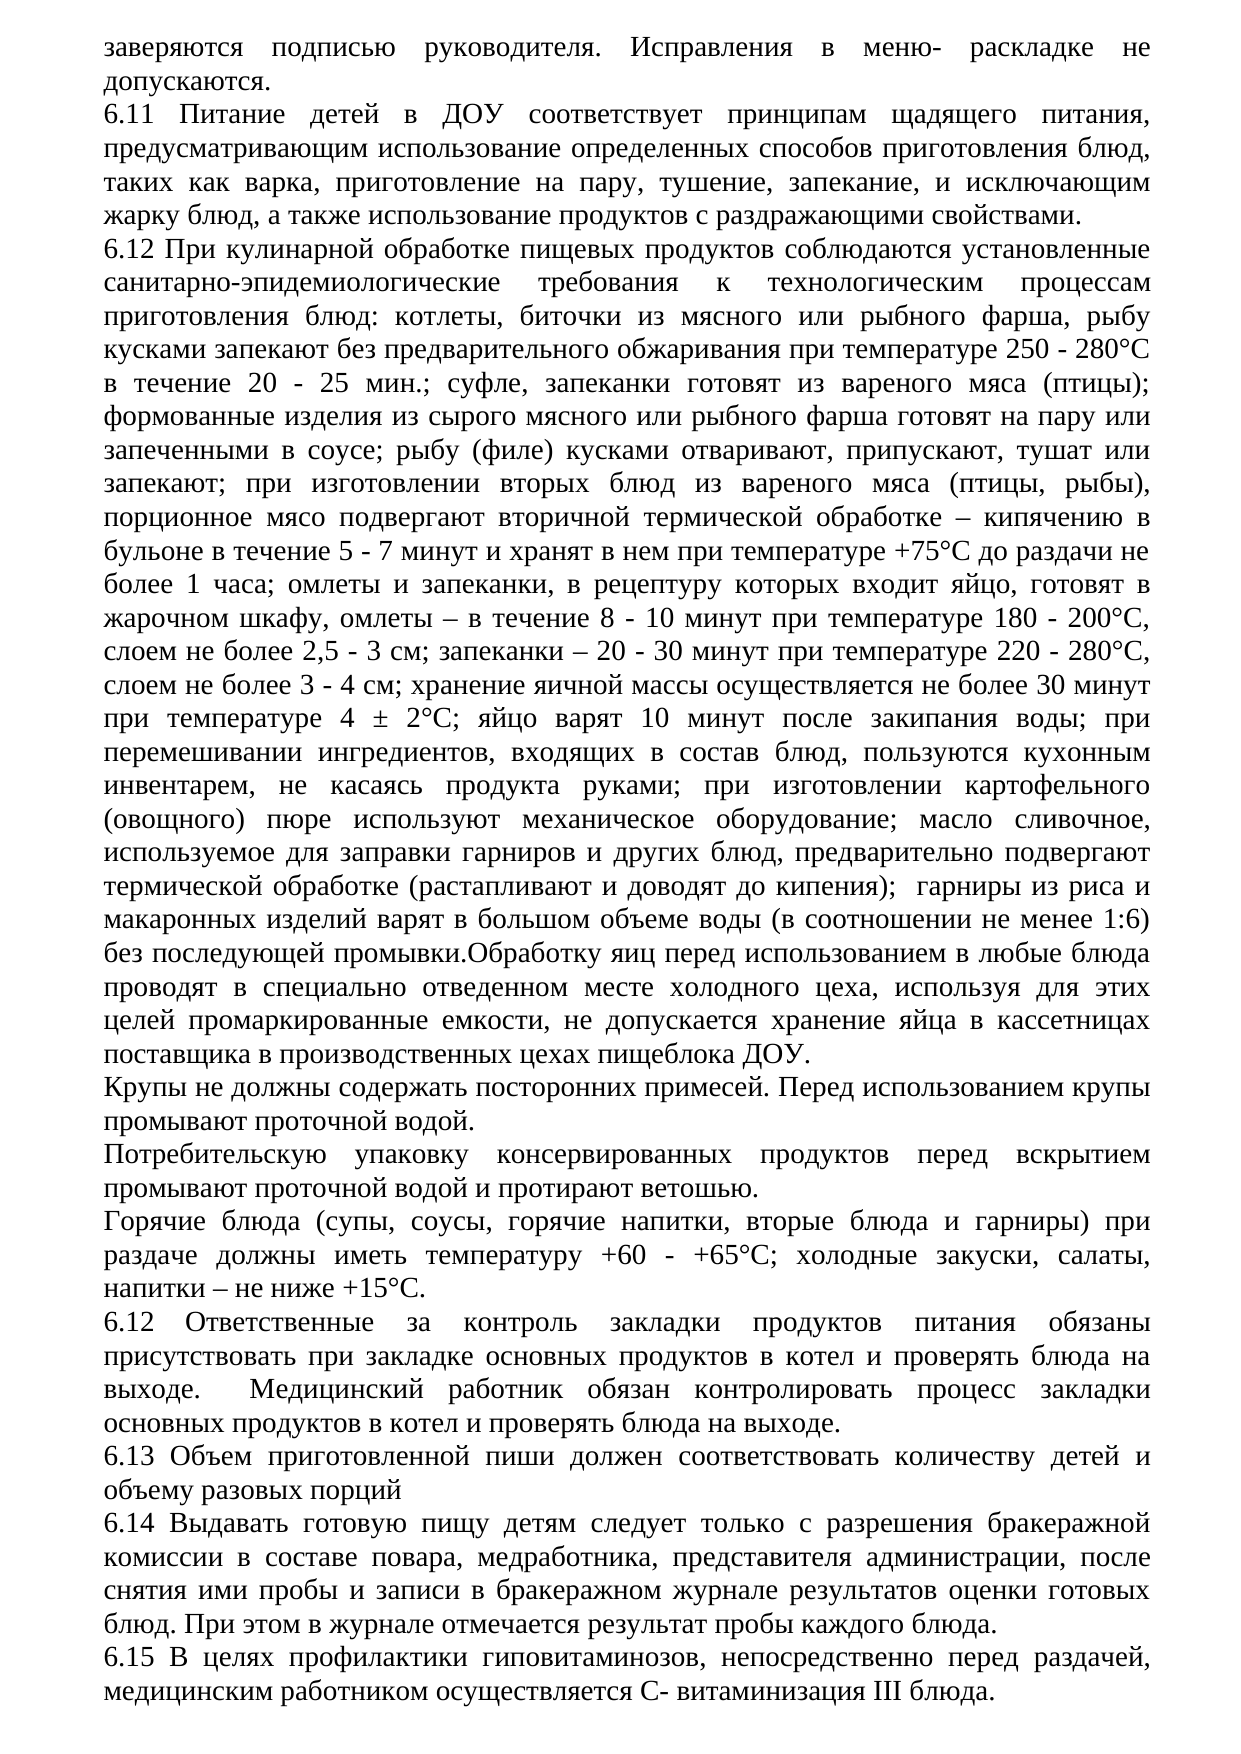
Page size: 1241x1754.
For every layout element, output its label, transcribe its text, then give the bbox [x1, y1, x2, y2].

text Горячие блюда (супы, соусы, горячие напитки, вторые блюда и гарниры) при раздаче должны иметь температуру +60 - +65°C; холодные закуски, салаты, напитки – не ниже +15°C. [103, 1203, 1152, 1304]
text Потребительскую упаковку консервированных продуктов перед вскрытием промывают проточной водой и протирают ветошью. [103, 1136, 1152, 1203]
text Крупы не должны содержать посторонних примесей. Перед использованием крупы промывают проточной водой. [103, 1069, 1152, 1136]
text 6.12 При кулинарной обработке пищевых продуктов соблюдаются установленные санитарно-эпидемиологические требования к технологическим процессам приготовления блюд: котлеты, биточки из мясного или рыбного фарша, рыбу кусками запекают без предварительного обжаривания при температуре 250 - 280°С в течение 20 - 25 мин.; суфле, запеканки готовят из вареного мяса (птицы); формованные изделия из сырого мясного или рыбного фарша готовят на пару или запеченными в соусе; рыбу (филе) кусками отваривают, припускают, тушат или запекают; при изготовлении вторых блюд из вареного мяса (птицы, рыбы), порционное мясо подвергают вторичной термической обработке – кипячению в бульоне в течение 5 - 7 минут и хранят в нем при температуре +75°C до раздачи не более 1 часа; омлеты и запеканки, в рецептуру которых входит яйцо, готовят в жарочном шкафу, омлеты – в течение 8 - 10 минут при температуре 180 - 200°С, слоем не более 2,5 - 3 см; запеканки – 20 - 30 минут при температуре 220 - 280°С, слоем не более 3 - 4 см; хранение яичной массы осуществляется не более 30 минут при температуре 4 ± 2°С; яйцо варят 10 минут после закипания воды; при перемешивании ингредиентов, входящих в состав блюд, пользуются кухонным инвентарем, не касаясь продукта руками; при изготовлении картофельного (овощного) пюре используют механическое оборудование; масло сливочное, используемое для заправки гарниров и других блюд, предварительно подвергают термической обработке (растапливают и доводят до кипения); гарниры из риса и макаронных изделий варят в большом объеме воды (в соотношении не менее 1:6) без последующей промывки.Обработку яиц перед использованием в любые блюда проводят в специально отведенном месте холодного цеха, используя для этих целей промаркированные емкости, не допускается хранение яйца в кассетницах поставщика в производственных цехах пищеблока ДОУ. [103, 231, 1152, 1069]
text 6.14 Выдавать готовую пищу детям следует только с разрешения бракеражной комиссии в составе повара, медработника, представителя администрации, после снятия ими пробы и записи в бракеражном журнале результатов оценки готовых блюд. При этом в журнале отмечается результат пробы каждого блюда. [103, 1505, 1152, 1639]
text 6.13 Объем приготовленной пиши должен соответствовать количеству детей и объему разовых порций [103, 1438, 1152, 1505]
text 6.12 Ответственные за контроль закладки продуктов питания обязаны присутствовать при закладке основных продуктов в котел и проверять блюда на выходе. Медицинский работник обязан контролировать процесс закладки основных продуктов в котел и проверять блюда на выходе. [103, 1304, 1152, 1438]
text 6.15 В целях профилактики гиповитаминозов, непосредственно перед раздачей, медицинским работником осуществляется С- витаминизация III блюда. [103, 1639, 1152, 1707]
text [103, 29, 1152, 97]
text 6.11 Питание детей в ДОУ соответствует принципам щадящего питания, предусматривающим использование определенных способов приготовления блюд, таких как варка, приготовление на пару, тушение, запекание, и исключающим жарку блюд, а также использование продуктов с раздражающими свойствами. [103, 97, 1152, 231]
